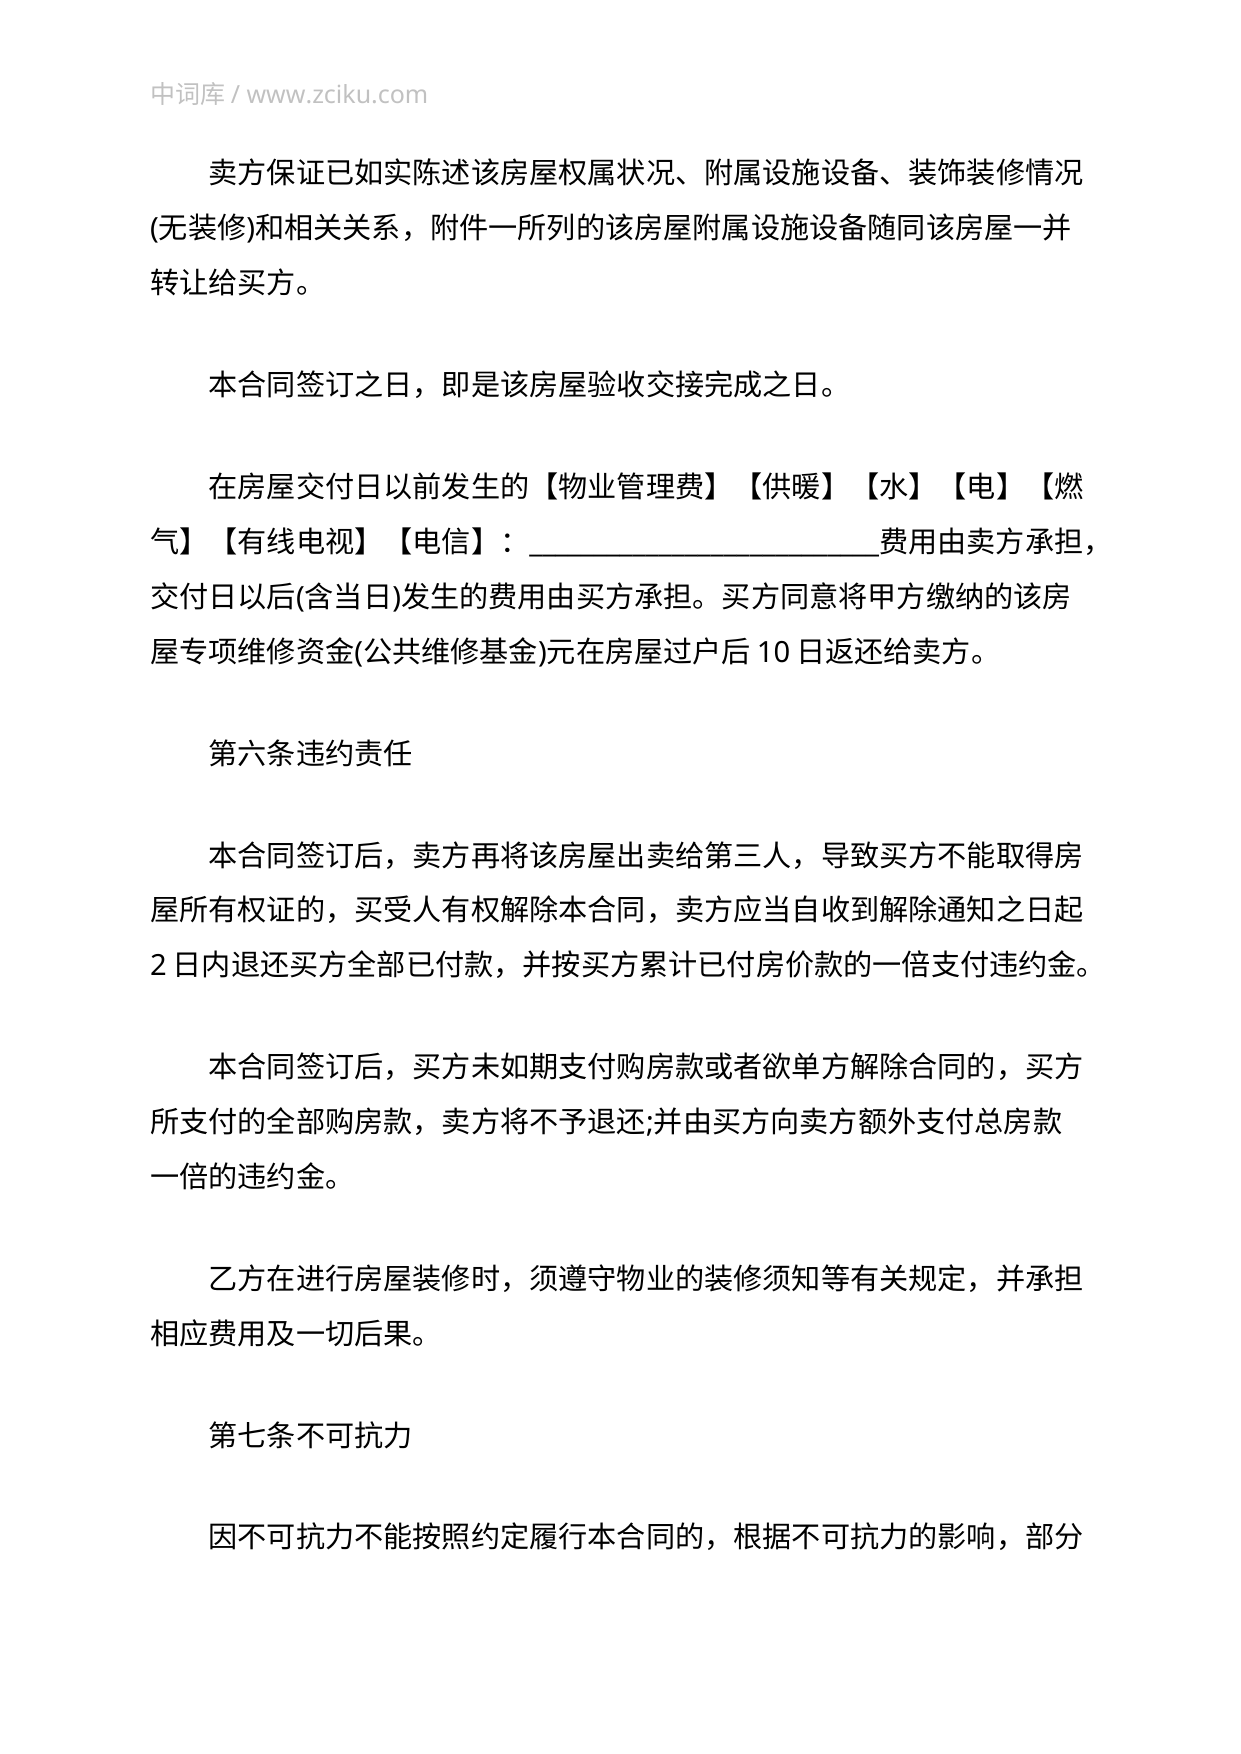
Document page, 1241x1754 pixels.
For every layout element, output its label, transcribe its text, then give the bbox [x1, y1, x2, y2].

text 在房屋交付日以前发生的【物业管理费】【供暖】【水】【电】【燃气】【有线电视】【电信】：___________________________费用由卖方承担，交付日以后(含当日)发生的费用由买方承担。买方同意将甲方缴纳的该房屋专项维修资金(公共维修基金)元在房屋过户后10日返还给卖方。 [150, 463, 1090, 671]
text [150, 1514, 1090, 1556]
text 卖方保证已如实陈述该房屋权属状况、附属设施设备、装饰装修情况(无装修)和相关关系，附件一所列的该房屋附属设施设备随同该房屋一并转让给买方。 [150, 150, 1090, 302]
text 第六条违约责任 [150, 730, 1090, 773]
text 本合同签订后，卖方再将该房屋出卖给第三人，导致买方不能取得房屋所有权证的，买受人有权解除本合同，卖方应当自收到解除通知之日起2日内退还买方全部已付款，并按买方累计已付房价款的一倍支付违约金。 [150, 832, 1090, 984]
text 第七条不可抗力 [150, 1412, 1090, 1454]
text 乙方在进行房屋装修时，须遵守物业的装修须知等有关规定，并承担相应费用及一切后果。 [150, 1256, 1090, 1353]
text 本合同签订之日，即是该房屋验收交接完成之日。 [150, 362, 1090, 404]
text 本合同签订后，买方未如期支付购房款或者欲单方解除合同的，买方所支付的全部购房款，卖方将不予退还;并由买方向卖方额外支付总房款一倍的违约金。 [150, 1044, 1090, 1196]
